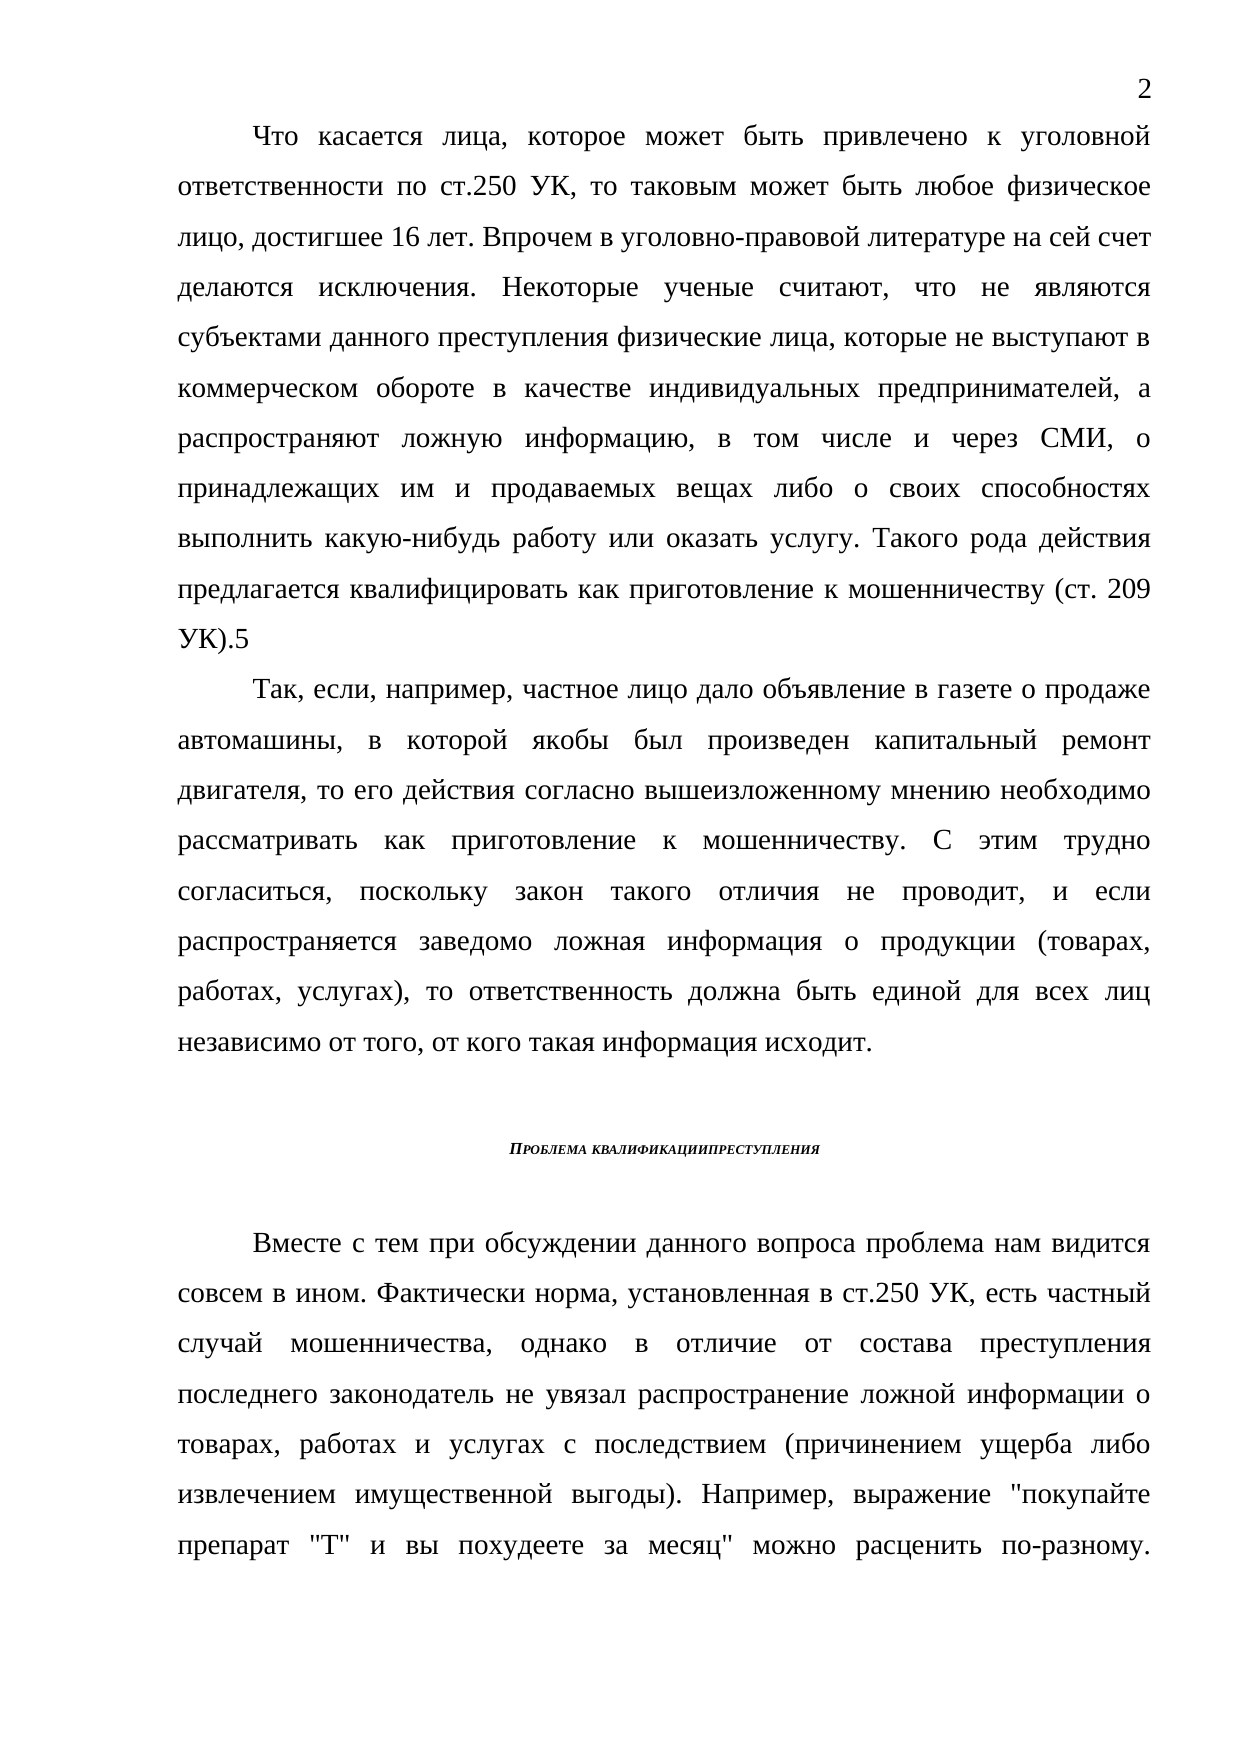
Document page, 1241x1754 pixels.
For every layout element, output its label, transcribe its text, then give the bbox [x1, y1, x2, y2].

subtitle Проблема квалификациипреступления [177, 1124, 1152, 1158]
text Так, если, например, частное лицо дало объявление в газете о продаже автомашины, в которой якобы был произведен капитальный ремонт двигателя, то его действия согласно вышеизложенному мнению необходимо рассматривать как приготовление к мошенничеству. С этим трудно согласиться, поскольку закон такого отличия не проводит, и если распространяется заведомо ложная информация о продукции (товарах, работах, услугах), то ответственность должна быть единой для всех лиц независимо от того, от кого такая информация исходит. [177, 672, 1152, 1057]
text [177, 1225, 1152, 1560]
text Что касается лица, которое может быть привлечено к уголовной ответственности по ст.250 УК, то таковым может быть любое физическое лицо, достигшее 16 лет. Впрочем в уголовно-правовой литературе на сей счет делаются исключения. Некоторые ученые считают, что не являются субъектами данного преступления физические лица, которые не выступают в коммерческом обороте в качестве индивидуальных предпринимателей, а распространяют ложную информацию, в том числе и через СМИ, о принадлежащих им и продаваемых вещах либо о своих способностях выполнить какую-нибудь работу или оказать услугу. Такого рода действия предлагается квалифицировать как приготовление к мошенничеству (ст. 209 УК).5 [177, 118, 1152, 655]
